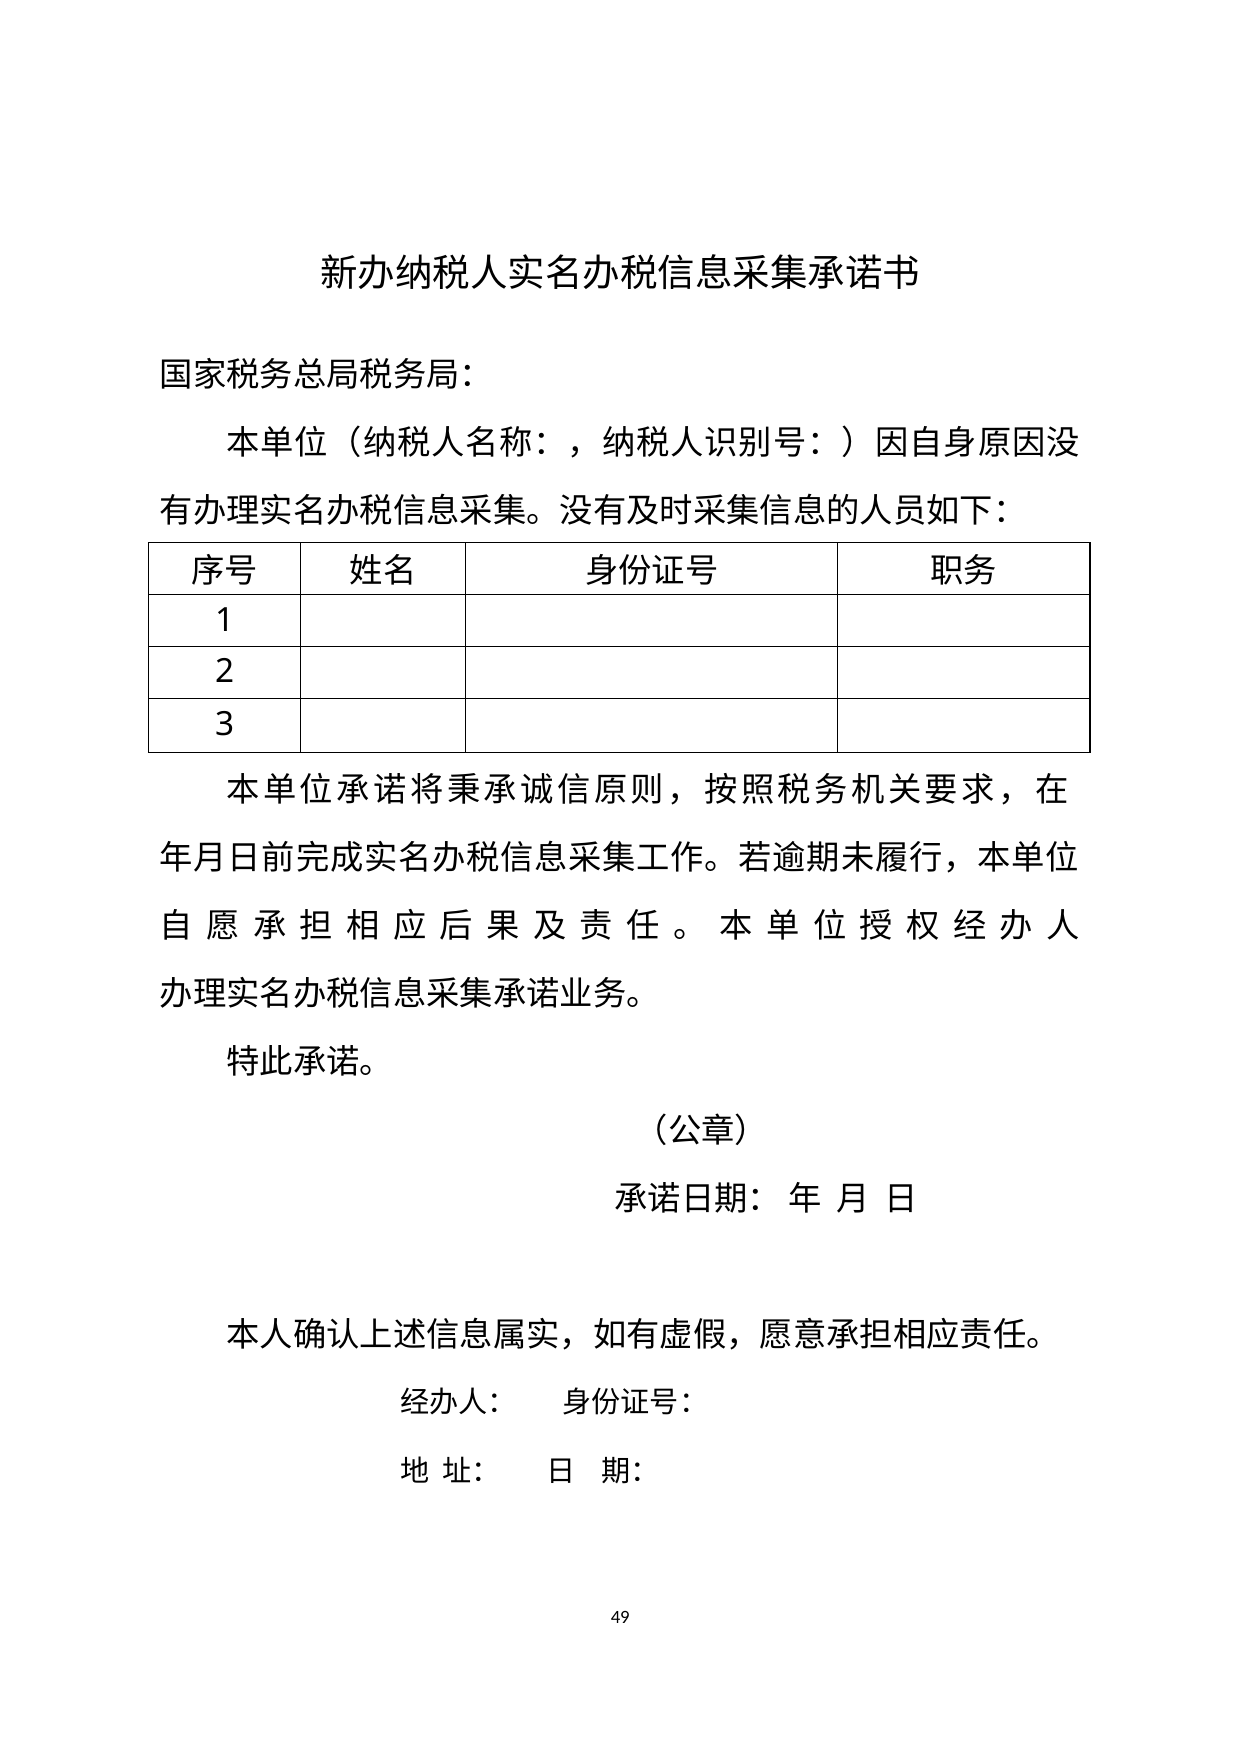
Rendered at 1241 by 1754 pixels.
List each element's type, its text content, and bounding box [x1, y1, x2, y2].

text 办理实名办税信息采集承诺业务。 [159, 957, 1081, 1025]
table_cell [466, 647, 837, 698]
table_cell 3 [149, 699, 300, 752]
text 地 址： 日 期： [159, 1434, 1081, 1502]
table_header 姓名 [301, 543, 465, 594]
table_cell [466, 699, 837, 752]
text 特此承诺。 [159, 1025, 1081, 1093]
text 国家税务总局税务局： [159, 338, 1081, 406]
text 本人确认上述信息属实，如有虚假，愿意承担相应责任。 [159, 1298, 1081, 1366]
table_cell 2 [149, 647, 300, 698]
text （公章） [159, 1093, 1081, 1162]
text 年月日前完成实名办税信息采集工作。若逾期未履行，本单位自愿承担相应后果及责任。本单位授权经办人 [159, 821, 1081, 957]
table_cell [301, 699, 465, 752]
table_cell [838, 595, 1089, 646]
text 本单位（纳税人名称：，纳税人识别号：）因自身原因没有办理实名办税信息采集。没有及时采集信息的人员如下： [159, 406, 1081, 542]
table_header 身份证号 [466, 543, 837, 594]
text 本单位承诺将秉承诚信原则，按照税务机关要求，在 [159, 753, 1081, 821]
table_cell [838, 699, 1089, 752]
table_cell [838, 647, 1089, 698]
table_cell [301, 647, 465, 698]
text 承诺日期： 年 月 日 [159, 1162, 1081, 1230]
table_cell 1 [149, 595, 300, 646]
text 新办纳税人实名办税信息采集承诺书 [159, 236, 1081, 304]
table_header 序号 [149, 543, 300, 594]
table_cell [301, 595, 465, 646]
table_header 职务 [838, 543, 1089, 594]
text 经办人： 身份证号： [159, 1366, 1081, 1434]
table_cell [466, 595, 837, 646]
